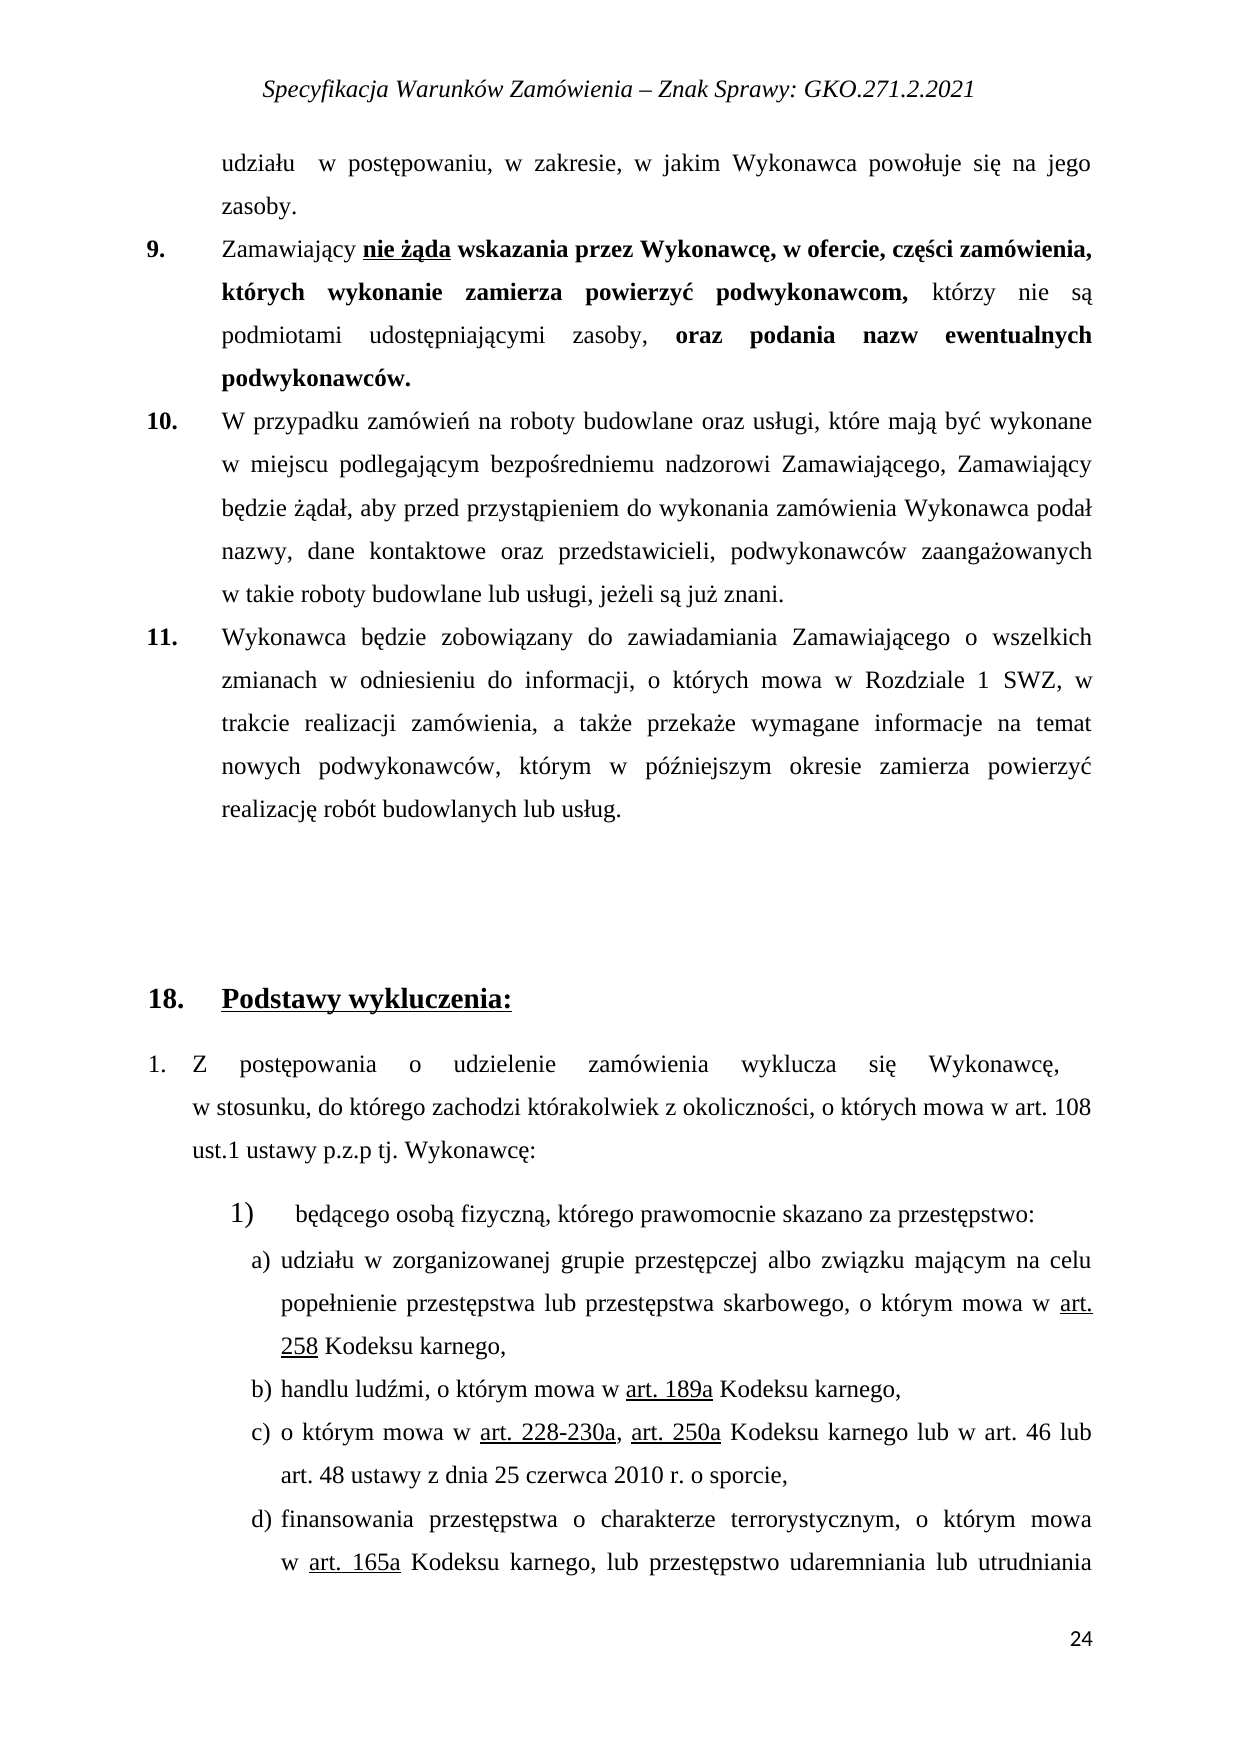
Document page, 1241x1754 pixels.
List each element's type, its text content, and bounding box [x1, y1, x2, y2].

list o którym mowa w art. 228-230a, art. 250a Kodeksu karnego lub w art. 46 lub art. 48 ustawy z dnia 25 czerwca 2010 r. o sporcie, [251, 1417, 1093, 1489]
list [146, 148, 1093, 219]
list Zamawiający nie żąda wskazania przez Wykonawcę, w ofercie, części zamówienia, których wykonanie zamierza powierzyć podwykonawcom, którzy nie są podmiotami udostępniającymi zasoby, oraz podania nazw ewentualnych podwykonawców. [146, 234, 1093, 392]
subtitle Podstawy wykluczenia: [148, 982, 1093, 1015]
list udziału w zorganizowanej grupie przestępczej albo związku mającym na celu popełnienie przestępstwa lub przestępstwa skarbowego, o którym mowa w art. 258 Kodeksu karnego, [251, 1245, 1093, 1360]
list Wykonawca będzie zobowiązany do zawiadamiania Zamawiającego o wszelkich zmianach w odniesieniu do informacji, o których mowa w Rozdziale 1 SWZ, w trakcie realizacji zamówienia, a także przekaże wymagane informacje na temat nowych podwykonawców, którym w późniejszym okresie zamierza powierzyć realizację robót budowlanych lub usług. [146, 622, 1093, 823]
list W przypadku zamówień na roboty budowlane oraz usługi, które mają być wykonane w miejscu podlegającym bezpośredniemu nadzorowi Zamawiającego, Zamawiający będzie żądał, aby przed przystąpieniem do wykonania zamówienia Wykonawca podał nazwy, dane kontaktowe oraz przedstawicieli, podwykonawców zaangażowanych w takie roboty budowlane lub usługi, jeżeli są już znani. [146, 406, 1093, 608]
list Z postępowania o udzielenie zamówienia wyklucza się Wykonawcę, w stosunku, do którego zachodzi którakolwiek z okoliczności, o których mowa w art. 108 ust.1 ustawy p.z.p tj. Wykonawcę: [148, 1049, 1093, 1164]
list handlu ludźmi, o którym mowa w art. 189a Kodeksu karnego, [251, 1374, 1093, 1403]
list będącego osobą fizyczną, którego prawomocnie skazano za przestępstwo: [223, 1195, 1093, 1228]
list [251, 1504, 1093, 1576]
